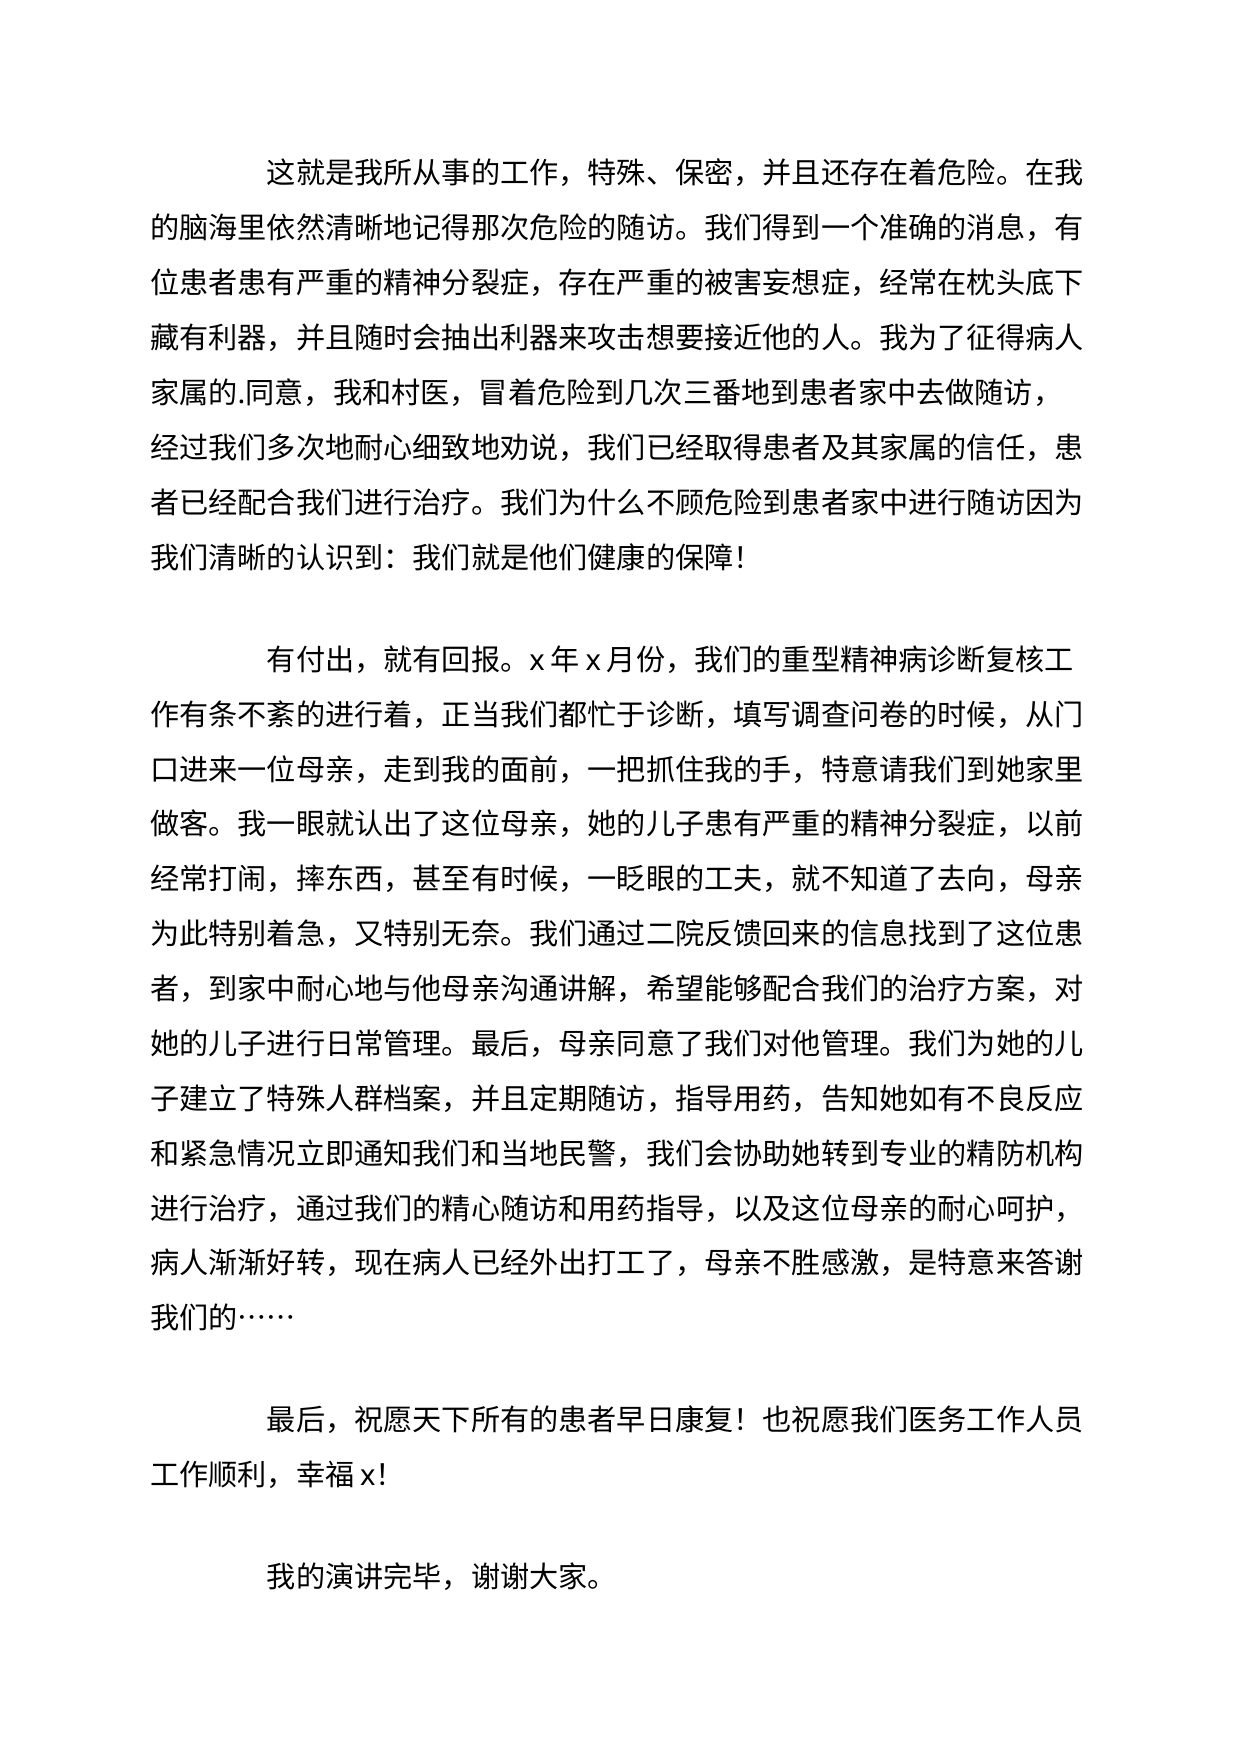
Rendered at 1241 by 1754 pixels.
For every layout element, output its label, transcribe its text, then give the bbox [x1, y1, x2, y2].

text 这就是我所从事的工作，特殊、保密，并且还存在着危险。在我的脑海里依然清晰地记得那次危险的随访。我们得到一个准确的消息，有位患者患有严重的精神分裂症，存在严重的被害妄想症，经常在枕头底下藏有利器，并且随时会抽出利器来攻击想要接近他的人。我为了征得病人家属的.同意，我和村医，冒着危险到几次三番地到患者家中去做随访，经过我们多次地耐心细致地劝说，我们已经取得患者及其家属的信任，患者已经配合我们进行治疗。我们为什么不顾危险到患者家中进行随访因为我们清晰的认识到：我们就是他们健康的保障！ [150, 150, 1090, 577]
text 我的演讲完毕，谢谢大家。 [150, 1554, 1090, 1596]
text 最后，祝愿天下所有的患者早日康复！也祝愿我们医务工作人员工作顺利，幸福x！ [150, 1397, 1090, 1494]
text 有付出，就有回报。x年x月份，我们的重型精神病诊断复核工作有条不紊的进行着，正当我们都忙于诊断，填写调查问卷的时候，从门口进来一位母亲，走到我的面前，一把抓住我的手，特意请我们到她家里做客。我一眼就认出了这位母亲，她的儿子患有严重的精神分裂症，以前经常打闹，摔东西，甚至有时候，一眨眼的工夫，就不知道了去向，母亲为此特别着急，又特别无奈。我们通过二院反馈回来的信息找到了这位患者，到家中耐心地与他母亲沟通讲解，希望能够配合我们的治疗方案，对她的儿子进行日常管理。最后，母亲同意了我们对他管理。我们为她的儿子建立了特殊人群档案，并且定期随访，指导用药，告知她如有不良反应和紧急情况立即通知我们和当地民警，我们会协助她转到专业的精防机构进行治疗，通过我们的精心随访和用药指导，以及这位母亲的耐心呵护，病人渐渐好转，现在病人已经外出打工了，母亲不胜感激，是特意来答谢我们的…… [150, 636, 1090, 1337]
